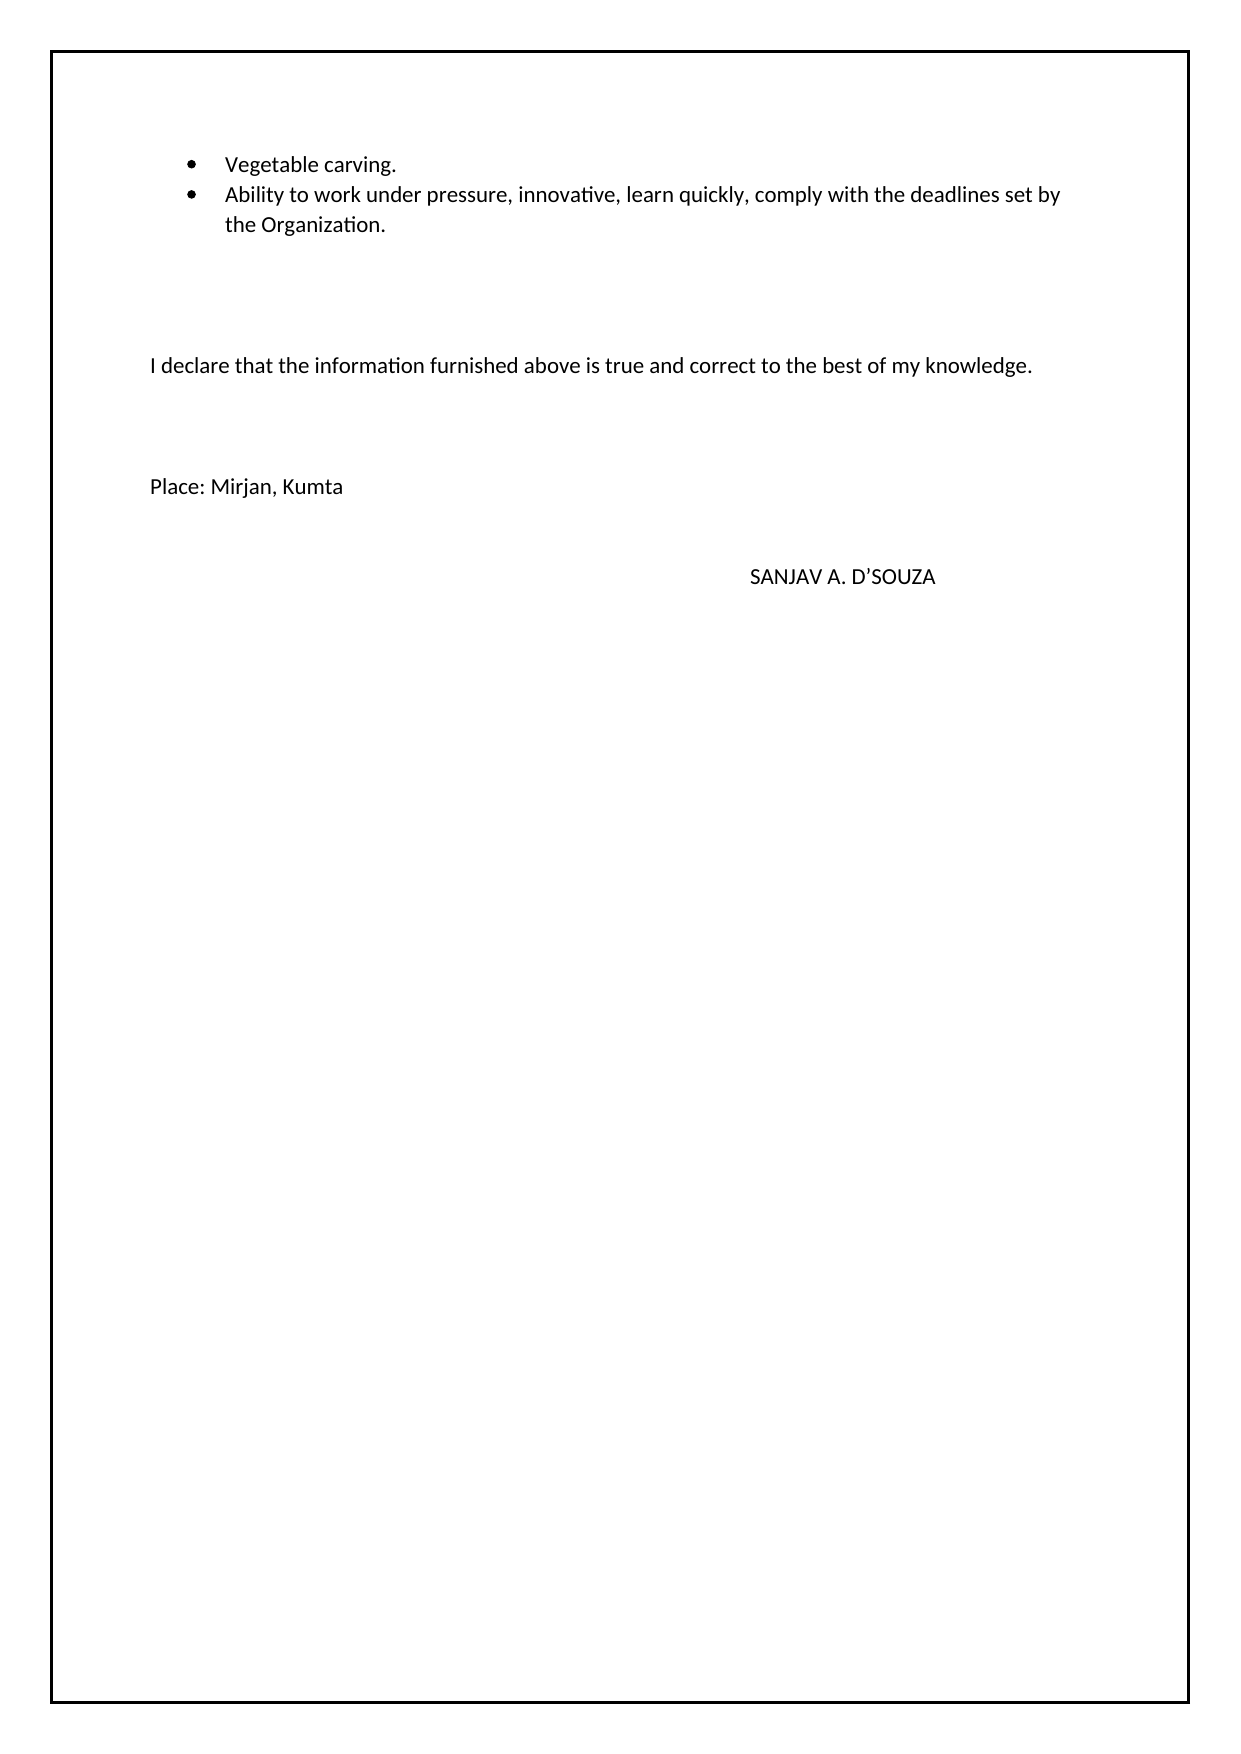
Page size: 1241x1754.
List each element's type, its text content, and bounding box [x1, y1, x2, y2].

text I declare that the information furnished above is true and correct to the best of my knowledge. Place: Mirjan, Kumta SANJAV A. D’SOUZA [150, 351, 1090, 591]
list Ability to work under pressure, innovative, learn quickly, comply with the deadlines set by the Organization. [187, 180, 1090, 238]
list Vegetable carving. [187, 150, 1090, 178]
